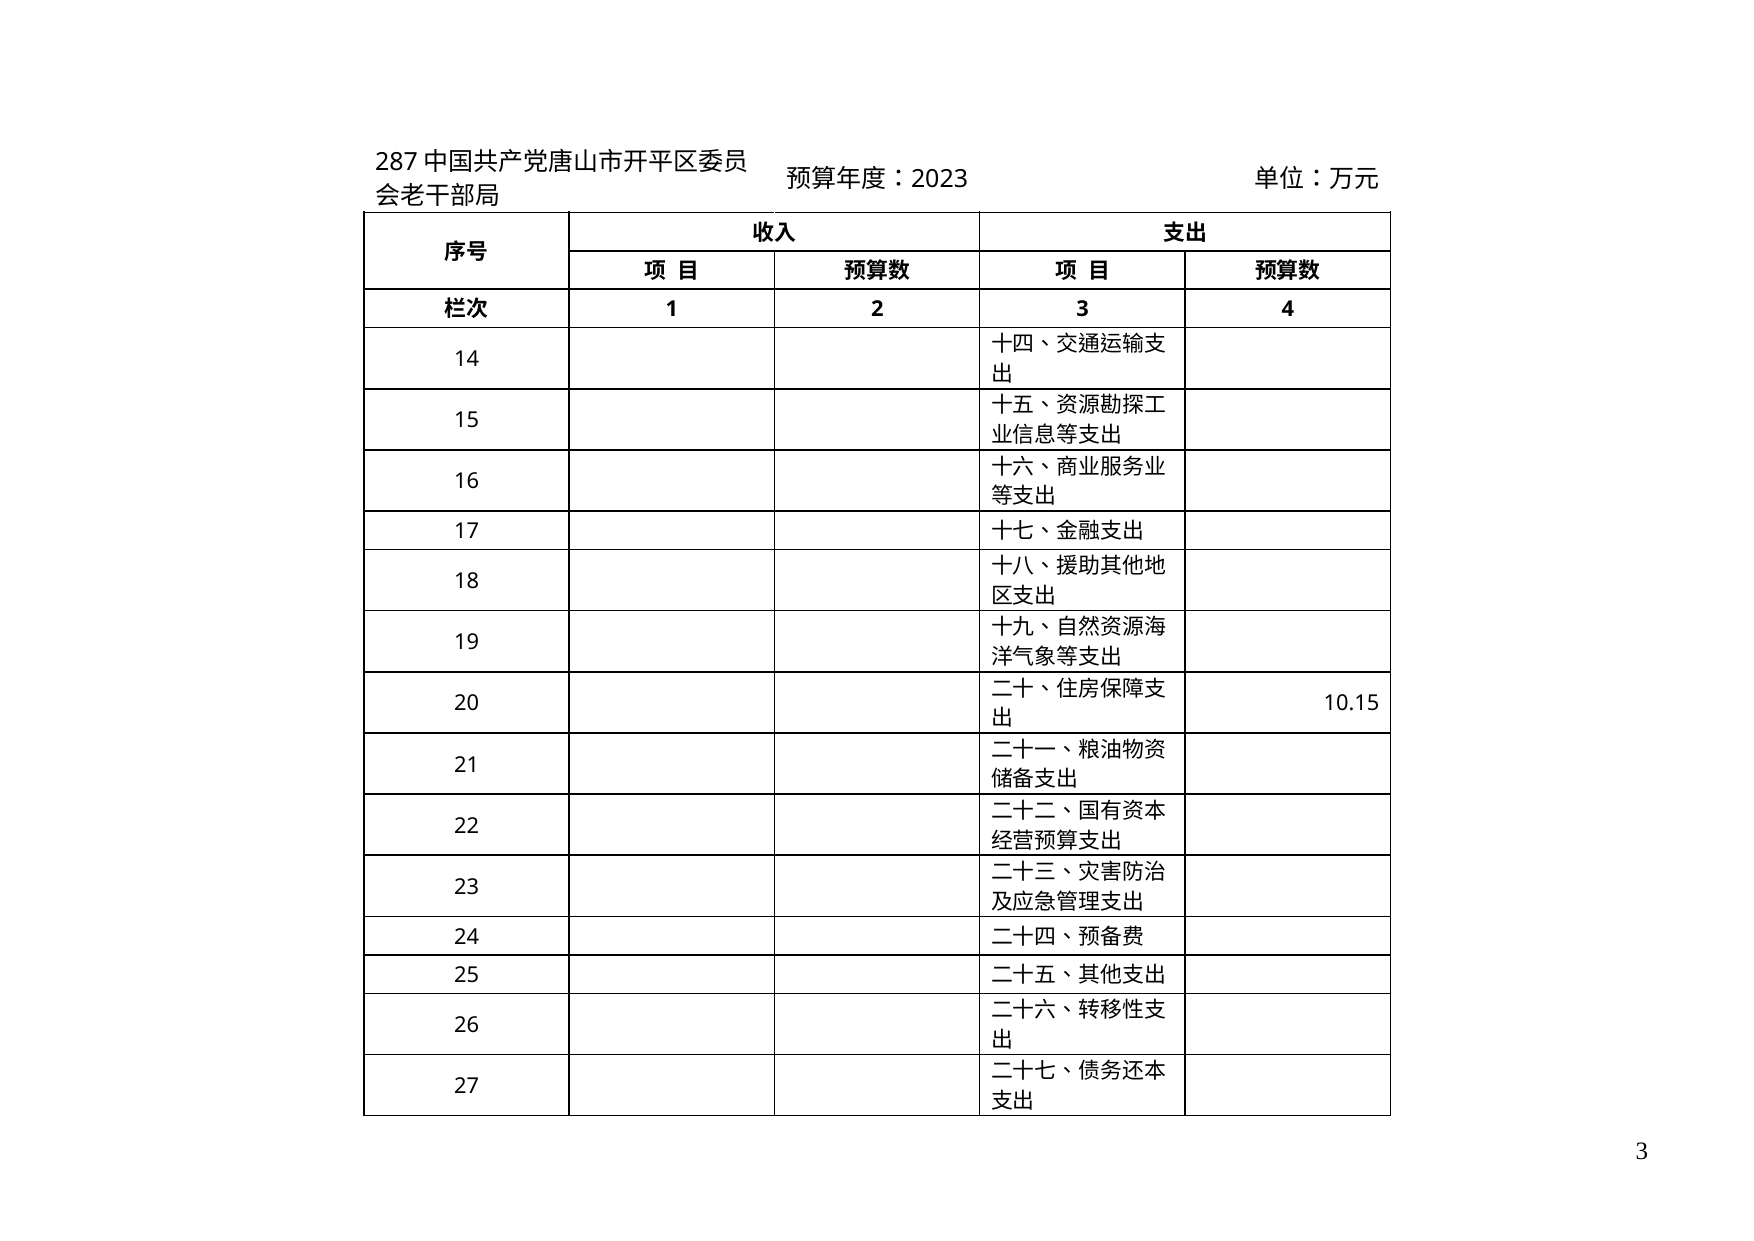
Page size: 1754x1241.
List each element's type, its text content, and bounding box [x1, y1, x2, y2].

table_header 单位：万元 [980, 143, 1390, 211]
table_cell 十六、商业服务业等支出 [980, 451, 1184, 510]
table_cell 二十三、灾害防治及应急管理支出 [980, 856, 1184, 916]
table_cell [1186, 451, 1390, 510]
table_cell [1186, 917, 1390, 954]
table_cell 预算数 [775, 252, 979, 288]
table_cell 4 [1186, 290, 1390, 327]
table_cell 项 目 [980, 252, 1184, 288]
table_cell [570, 956, 774, 992]
table_cell 2 [775, 290, 979, 327]
table_cell 19 [365, 611, 568, 671]
table_cell [775, 390, 979, 449]
table_cell 26 [365, 994, 568, 1053]
table_cell 二十一、粮油物资储备支出 [980, 734, 1184, 793]
table_cell 27 [365, 1055, 568, 1115]
table_cell [1186, 856, 1390, 916]
table_cell [1186, 734, 1390, 793]
table_cell 二十七、债务还本支出 [980, 1055, 1184, 1115]
table_cell 18 [365, 550, 568, 610]
table_cell 22 [365, 795, 568, 854]
table_cell [775, 512, 979, 549]
table_cell [775, 550, 979, 610]
table_cell [775, 673, 979, 732]
table_cell 23 [365, 856, 568, 916]
table_cell [570, 795, 774, 854]
table_cell [775, 734, 979, 793]
table_cell 二十、住房保障支出 [980, 673, 1184, 732]
table_cell [1186, 390, 1390, 449]
table_cell 十九、自然资源海洋气象等支出 [980, 611, 1184, 671]
table_cell 十四、交通运输支出 [980, 328, 1184, 388]
table_header 预算年度：2023 [775, 143, 979, 211]
table_cell [775, 856, 979, 916]
table_cell 十八、援助其他地区支出 [980, 550, 1184, 610]
table_cell 二十六、转移性支出 [980, 994, 1184, 1053]
table_cell [1186, 611, 1390, 671]
table_cell [1186, 1055, 1390, 1115]
table_cell [1186, 512, 1390, 549]
table_cell 21 [365, 734, 568, 793]
table_cell 预算数 [1186, 252, 1390, 288]
table_cell 二十二、国有资本经营预算支出 [980, 795, 1184, 854]
table_cell 15 [365, 390, 568, 449]
table_cell 10.15 [1186, 673, 1390, 732]
table_cell [775, 795, 979, 854]
table_cell 20 [365, 673, 568, 732]
table_cell 收入 [570, 213, 979, 250]
table_cell 16 [365, 451, 568, 510]
table_cell 3 [980, 290, 1184, 327]
table_cell [570, 734, 774, 793]
table_cell 支出 [980, 213, 1390, 250]
table_cell [1186, 550, 1390, 610]
table_cell [570, 673, 774, 732]
table_cell 14 [365, 328, 568, 388]
table_header 287中国共产党唐山市开平区委员会老干部局 [365, 143, 774, 211]
table_cell [775, 451, 979, 510]
table_cell [1186, 328, 1390, 388]
table_cell [775, 917, 979, 954]
table_cell [570, 390, 774, 449]
table_cell [1186, 956, 1390, 992]
table_cell [570, 328, 774, 388]
table_cell [775, 328, 979, 388]
table_cell [570, 550, 774, 610]
table_cell 二十五、其他支出 [980, 956, 1184, 992]
table_cell [570, 1055, 774, 1115]
table_cell 1 [570, 290, 774, 327]
table_cell 17 [365, 512, 568, 549]
table_cell [570, 611, 774, 671]
table_cell [570, 917, 774, 954]
table_cell [775, 611, 979, 671]
table_cell 序号 [365, 213, 568, 288]
table_cell [775, 956, 979, 992]
table_cell [570, 856, 774, 916]
table_cell 栏次 [365, 290, 568, 327]
table_cell [1186, 795, 1390, 854]
table_cell 十七、金融支出 [980, 512, 1184, 549]
table_cell [570, 451, 774, 510]
table_cell 25 [365, 956, 568, 992]
table_cell [775, 994, 979, 1053]
table_cell 项 目 [570, 252, 774, 288]
table_cell 十五、资源勘探工业信息等支出 [980, 390, 1184, 449]
table_cell [775, 1055, 979, 1115]
table_cell 24 [365, 917, 568, 954]
table_cell [570, 994, 774, 1053]
table_cell [570, 512, 774, 549]
table_cell 二十四、预备费 [980, 917, 1184, 954]
table_cell [1186, 994, 1390, 1053]
